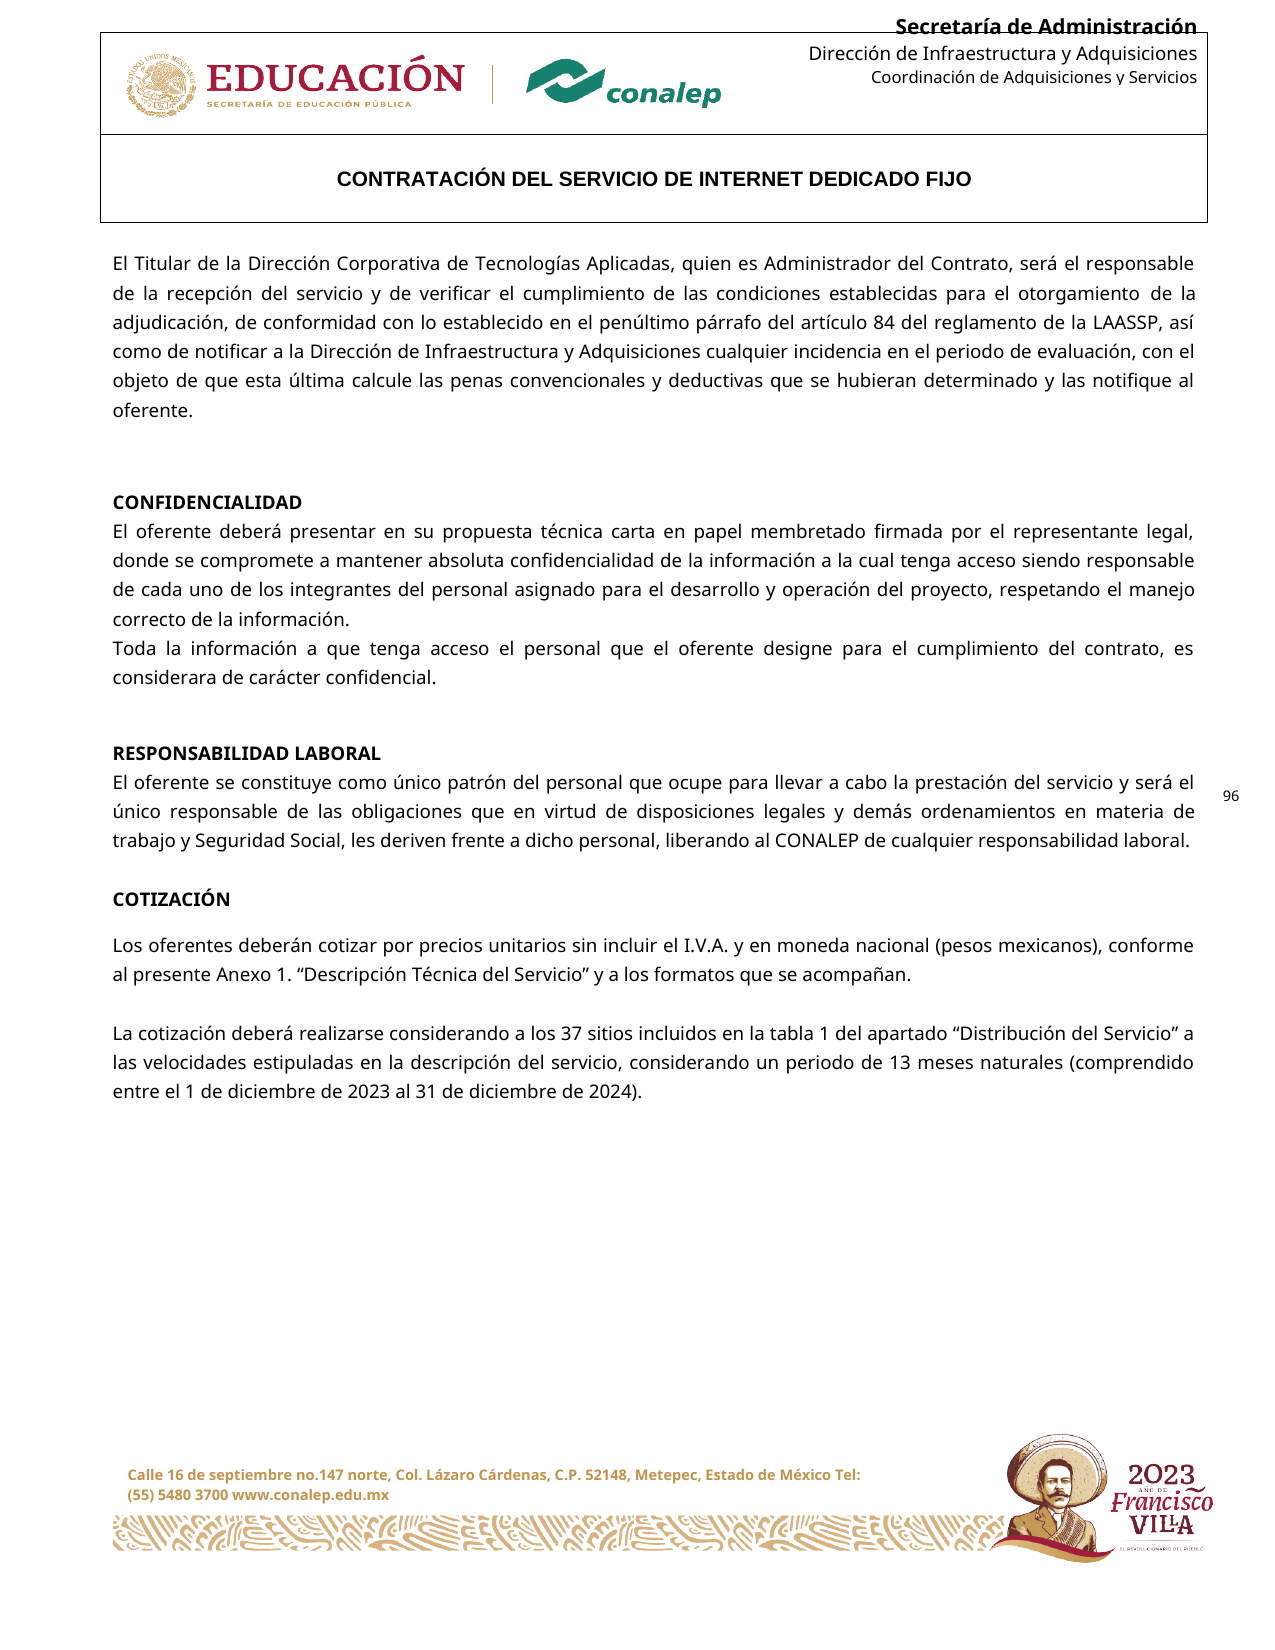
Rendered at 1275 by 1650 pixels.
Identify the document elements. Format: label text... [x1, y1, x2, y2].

text Toda la información a que tenga acceso el personal que el oferente designe para el cumplimiento del contrato, es considerara de carácter confidencial. [112, 635, 1196, 690]
text La cotización deberá realizarse considerando a los 37 sitios incluidos en la tabla 1 del apartado “Distribución del Servicio” a las velocidades estipuladas en la descripción del servicio, considerando un periodo de 13 meses naturales (comprendido entre el 1 de diciembre de 2023 al 31 de diciembre de 2024). [112, 1020, 1196, 1104]
text El Titular de la Dirección Corporativa de Tecnologías Aplicadas, quien es Administrador del Contrato, será el responsable de la recepción del servicio y de verificar el cumplimiento de las condiciones establecidas para el otorgamiento de la adjudicación, de conformidad con lo establecido en el penúltimo párrafo del artículo 84 del reglamento de la LAASSP, así como de notificar a la Dirección de Infraestructura y Adquisiciones cualquier incidencia en el periodo de evaluación, con el objeto de que esta última calcule las penas convencionales y deductivas que se hubieran determinado y las notifique al oferente. [112, 251, 1196, 423]
text CONFIDENCIALIDAD [112, 489, 1196, 514]
text El oferente deberá presentar en su propuesta técnica carta en papel membretado firmada por el representante legal, donde se compromete a mantener absoluta confidencialidad de la información a la cual tenga acceso siendo responsable de cada uno de los integrantes del personal asignado para el desarrollo y operación del proyecto, respetando el manejo correcto de la información. [112, 518, 1196, 632]
picture [126, 53, 465, 118]
text El oferente se constituye como único patrón del personal que ocupe para llevar a cabo la prestación del servicio y será el único responsable de las obligaciones que en virtud de disposiciones legales y demás ordenamientos en materia de trabajo y Seguridad Social, les deriven frente a dicho personal, liberando al CONALEP de cualquier responsabilidad laboral. [112, 769, 1196, 853]
text RESPONSABILIDAD LABORAL [112, 740, 1196, 765]
picture [112, 1433, 1214, 1563]
text COTIZACIÓN [112, 886, 1196, 912]
text Los oferentes deberán cotizar por precios unitarios sin incluir el I.V.A. y en moneda nacional (pesos mexicanos), conforme al presente Anexo 1. “Descripción Técnica del Servicio” y a los formatos que se acompañan. [112, 932, 1196, 987]
picture [508, 46, 758, 119]
